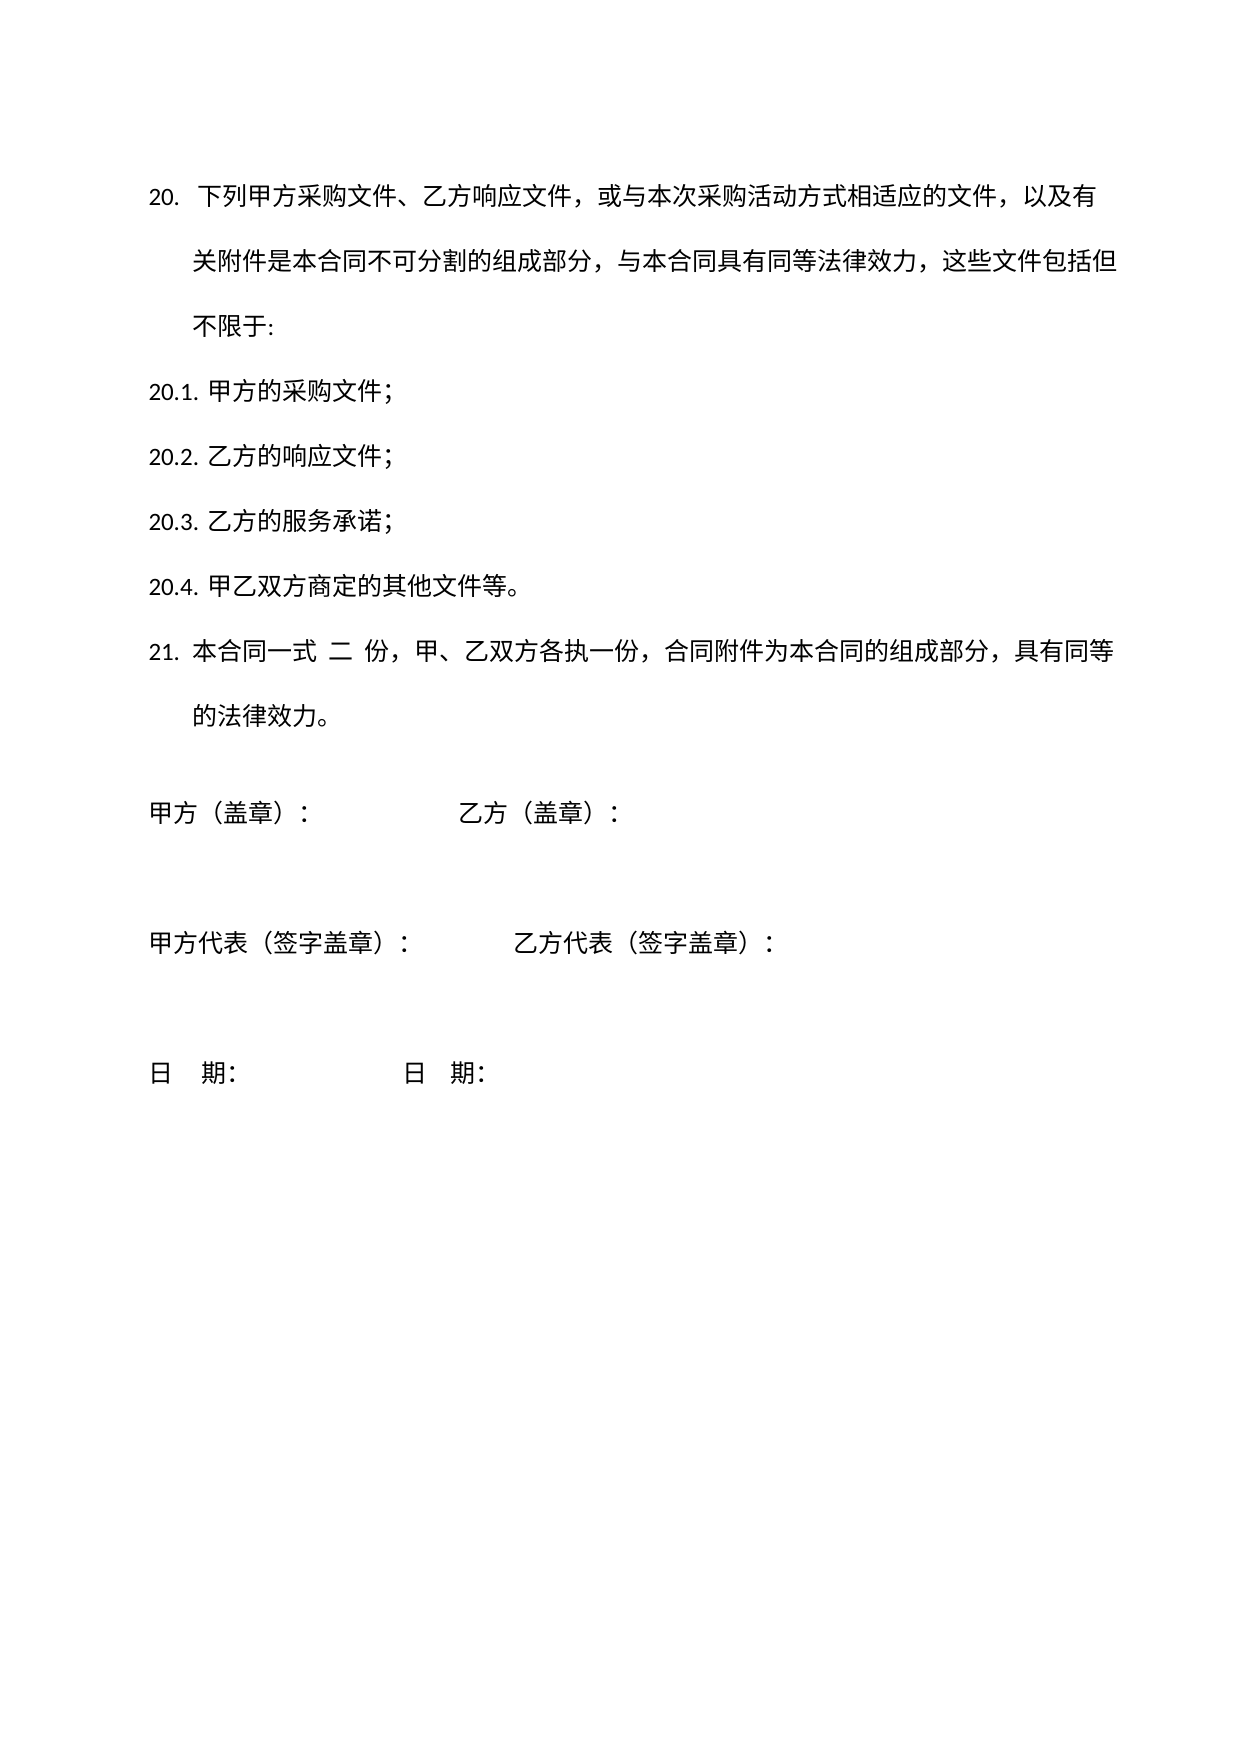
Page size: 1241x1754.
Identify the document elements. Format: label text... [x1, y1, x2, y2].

list 乙方的服务承诺； [148, 487, 1121, 552]
list 甲方的采购文件； [148, 357, 1121, 422]
list 本合同一式 二 份，甲、乙双方各执一份，合同附件为本合同的组成部分，具有同等的法律效力。 [148, 617, 1121, 747]
list 日 期： 日 期： [148, 1039, 1121, 1104]
list 乙方的响应文件； [148, 422, 1121, 487]
list 甲方代表（签字盖章）： 乙方代表（签字盖章）： [148, 909, 1121, 974]
list 甲方（盖章）： 乙方（盖章）： [148, 779, 1121, 844]
list 下列甲方采购文件、乙方响应文件，或与本次采购活动方式相适应的文件，以及有关附件是本合同不可分割的组成部分，与本合同具有同等法律效力，这些文件包括但不限于: [148, 162, 1121, 357]
list 甲乙双方商定的其他文件等。 [148, 552, 1121, 617]
